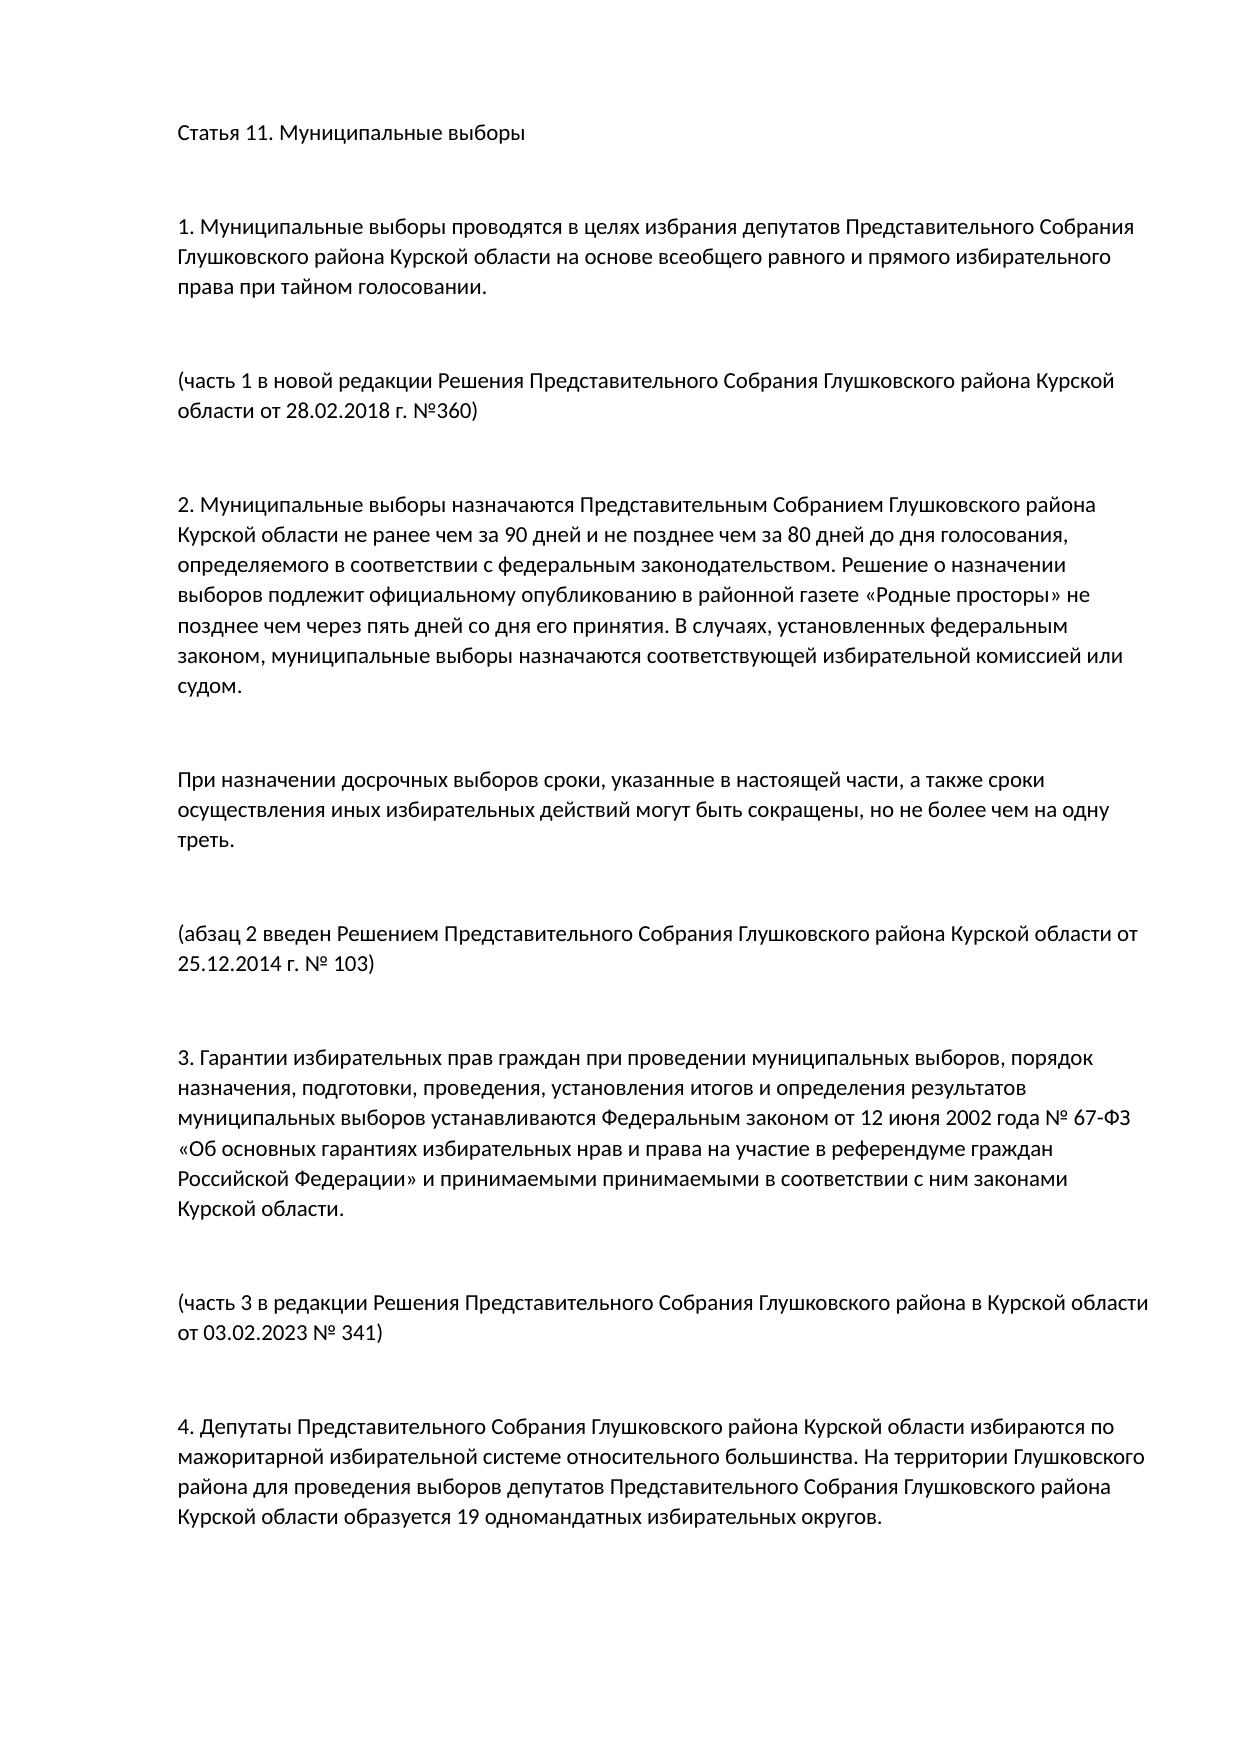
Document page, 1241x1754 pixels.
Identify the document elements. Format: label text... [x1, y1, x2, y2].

text 3. Гарантии избирательных прав граждан при проведении муниципальных выборов, порядок назначения, подготовки, проведения, установления итогов и определения результатов муниципальных выборов устанавливаются Федеральным законом от 12 июня 2002 года № 67-ФЗ «Об основных гарантиях избирательных нрав и права на участие в референдуме граждан Российской Федерации» и принимаемыми принимаемыми в соответствии с ним законами Курской области. [177, 1043, 1152, 1222]
text (абзац 2 введен Решением Представительного Собрания Глушковского района Курской области от 25.12.2014 г. № 103) [177, 919, 1152, 977]
text 2. Муниципальные выборы назначаются Представительным Собранием Глушковского района Курской области не ранее чем за 90 дней и не позднее чем за 80 дней до дня голосования, определяемого в соответствии с федеральным законодательством. Решение о назначении выборов подлежит официальному опубликованию в районной газете «Родные просторы» не позднее чем через пять дней со дня его принятия. В случаях, установленных федеральным законом, муниципальные выборы назначаются соответствующей избирательной комиссией или судом. [177, 490, 1152, 699]
text (часть 3 в редакции Решения Представительного Собрания Глушковского района в Курской области от 03.02.2023 № 341) [177, 1288, 1152, 1346]
text 1. Муниципальные выборы проводятся в целях избрания депутатов Представительного Собрания Глушковского района Курской области на основе всеобщего равного и прямого избирательного права при тайном голосовании. [177, 212, 1152, 300]
text При назначении досрочных выборов сроки, указанные в настоящей части, а также сроки осуществления иных избирательных действий могут быть сокращены, но не более чем на одну треть. [177, 765, 1152, 853]
text Статья 11. Муниципальные выборы [177, 118, 1152, 146]
text 4. Депутаты Представительного Собрания Глушковского района Курской области избираются по мажоритарной избирательной системе относительного большинства. На территории Глушковского района для проведения выборов депутатов Представительного Собрания Глушковского района Курской области образуется 19 одномандатных избирательных округов. [177, 1412, 1152, 1531]
text (часть 1 в новой редакции Решения Представительного Собрания Глушковского района Курской области от 28.02.2018 г. №360) [177, 366, 1152, 424]
